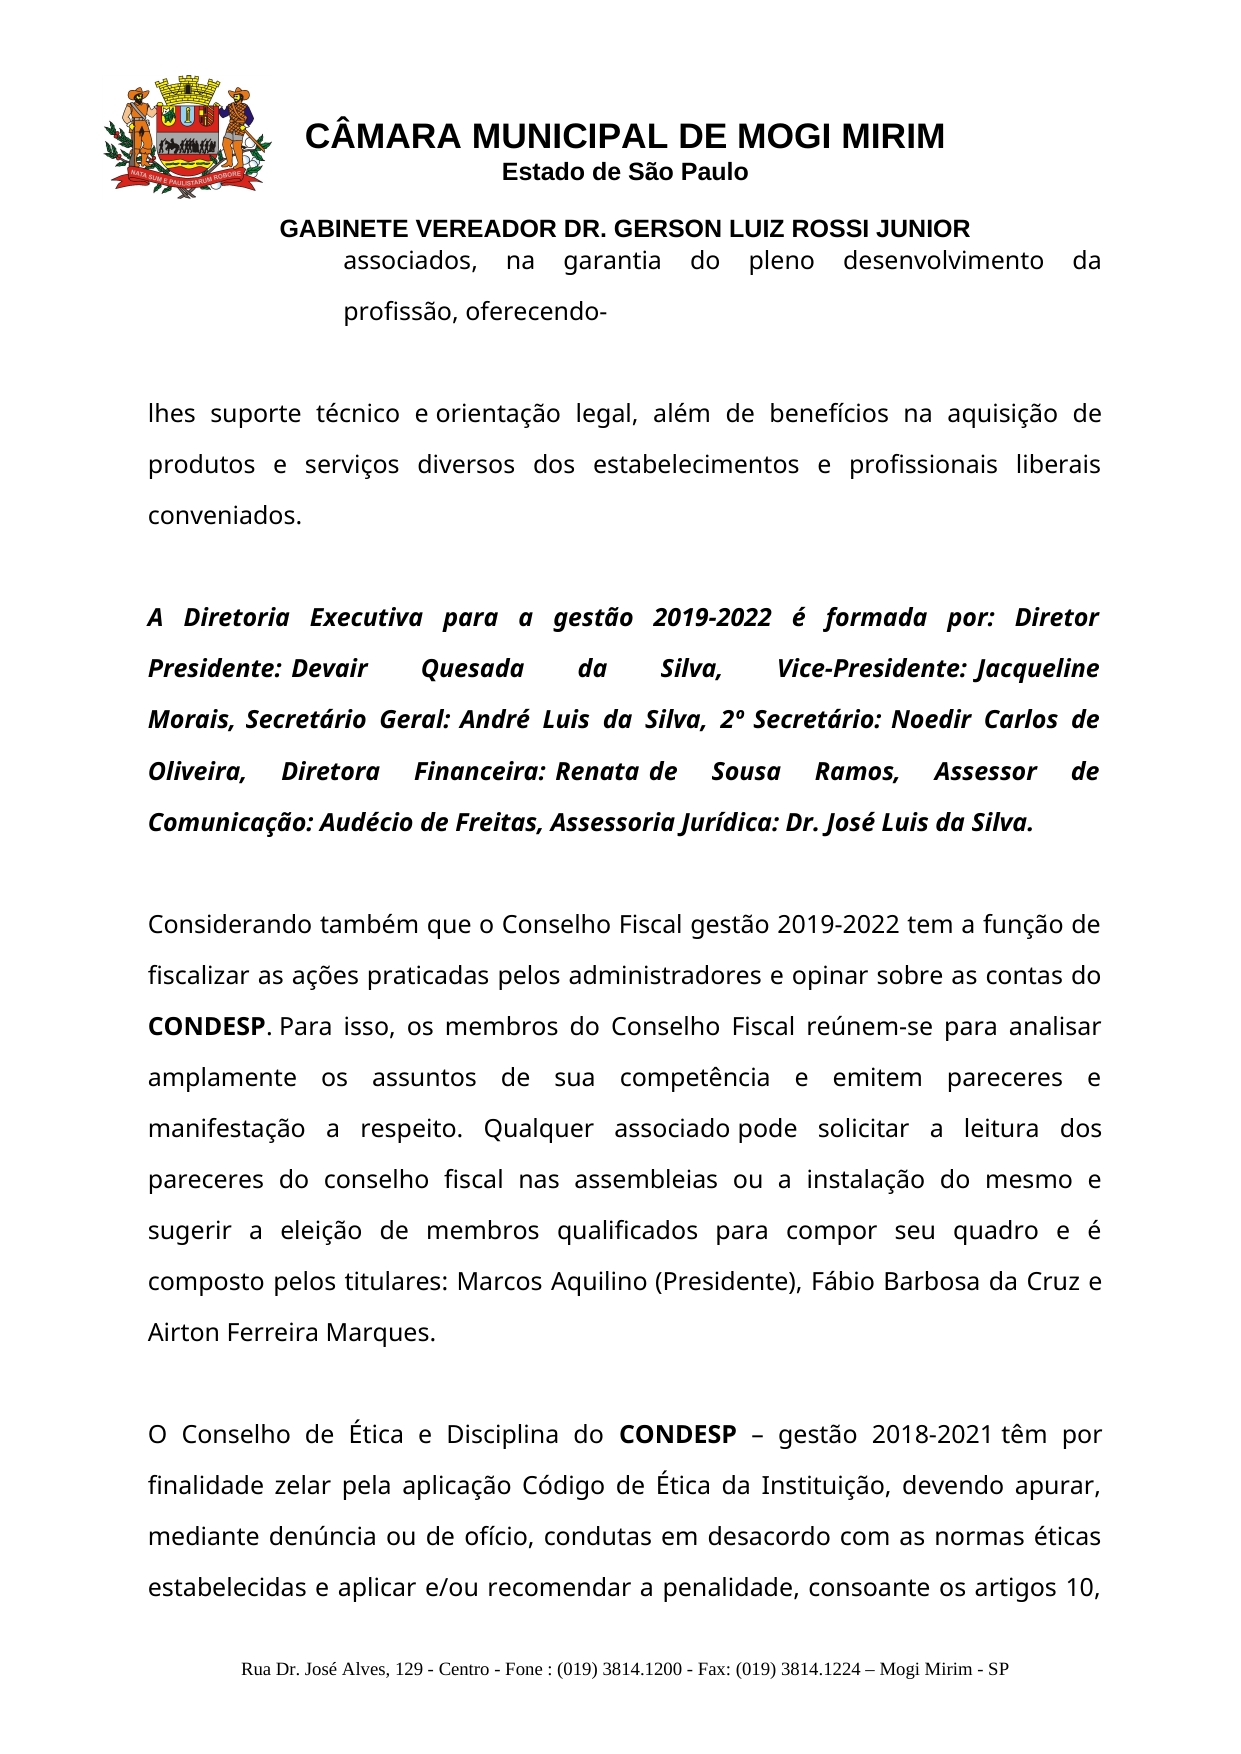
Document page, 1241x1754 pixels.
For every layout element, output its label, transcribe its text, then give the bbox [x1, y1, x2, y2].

text A Diretoria Executiva para a gestão 2019-2022 é formada por: Diretor Presidente: Devair Quesada da Silva, Vice-Presidente: Jacqueline Morais, Secretário Geral: André Luis da Silva, 2º Secretário: Noedir Carlos de Oliveira, Diretora Financeira: Renata de Sousa Ramos, Assessor de Comunicação: Audécio de Freitas, Assessoria Jurídica: Dr. José Luis da Silva. [148, 600, 1103, 838]
text lhes suporte técnico e orientação legal, além de benefícios na aquisição de produtos e serviços diversos dos estabelecimentos e profissionais liberais conveniados. [148, 396, 1103, 532]
text Considerando também que o Conselho Fiscal gestão 2019-2022 tem a função de fiscalizar as ações praticadas pelos administradores e opinar sobre as contas do CONDESP. Para isso, os membros do Conselho Fiscal reúnem-se para analisar amplamente os assuntos de sua competência e emitem pareceres e manifestação a respeito. Qualquer associado pode solicitar a leitura dos pareceres do conselho fiscal nas assembleias ou a instalação do mesmo e sugerir a eleição de membros qualificados para compor seu quadro e é composto pelos titulares: Marcos Aquilino (Presidente), Fábio Barbosa da Cruz e Airton Ferreira Marques. [148, 906, 1103, 1349]
picture [102, 75, 273, 199]
